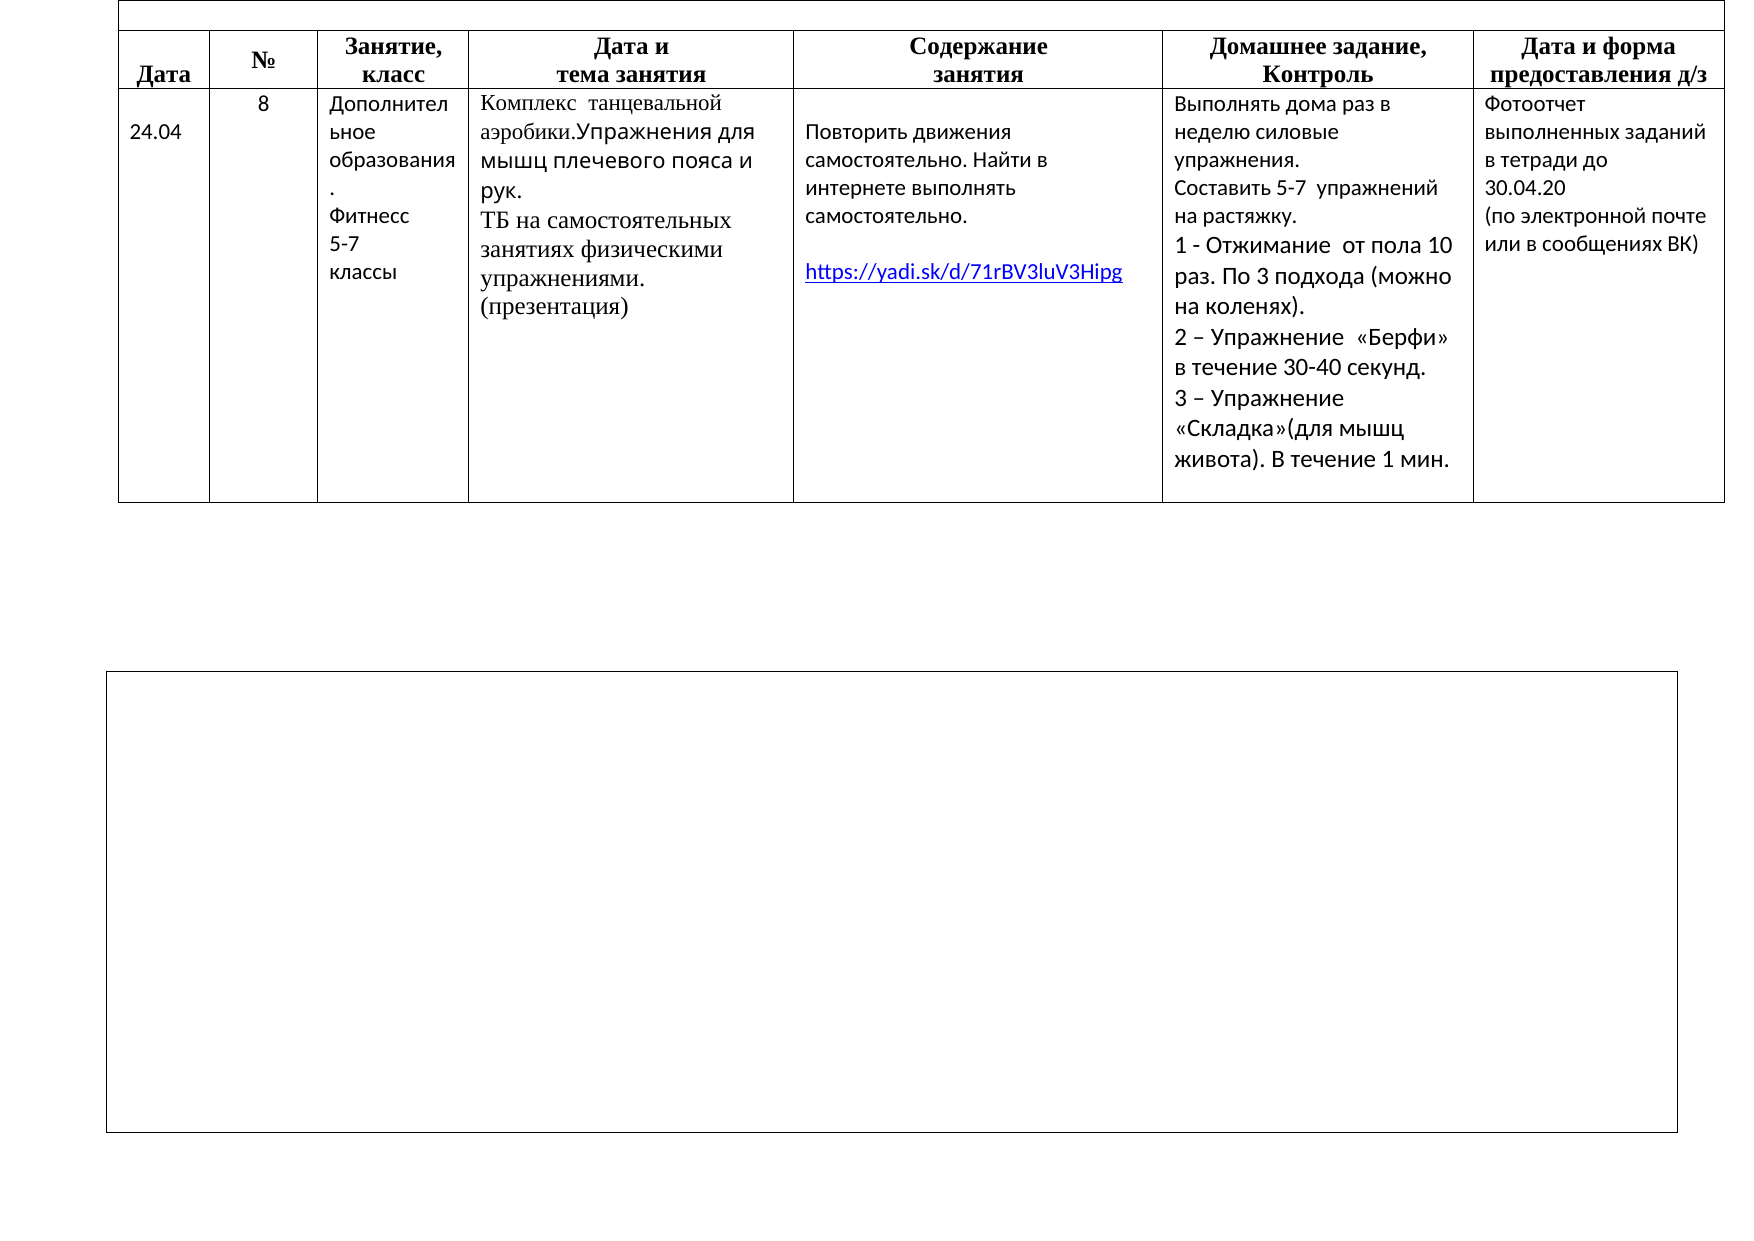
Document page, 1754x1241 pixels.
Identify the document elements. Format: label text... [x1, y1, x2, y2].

table_cell 24.04 [119, 89, 209, 502]
table_cell Содержание занятия [794, 31, 1162, 88]
table_cell № [210, 31, 317, 88]
table_cell Дополнительное образования. Фитнесс 5-7 классы [318, 89, 468, 502]
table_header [119, 1, 1724, 30]
table_cell 8 [210, 89, 317, 502]
table_cell Повторить движения самостоятельно. Найти в интернете выполнять самостоятельно. https://yadi.sk/d/71rBV3luV3Hipg [794, 89, 1162, 502]
table_cell Дата и форма предоставления д/з [1474, 31, 1724, 88]
table_cell Фотоотчет выполненных заданий в тетради до 30.04.20 (по электронной почте или в сообщениях ВК) [1474, 89, 1724, 502]
table_cell Домашнее задание, Контроль [1163, 31, 1473, 88]
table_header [107, 672, 1677, 1132]
table_cell Дата и тема занятия [469, 31, 793, 88]
table_cell Дата [119, 31, 209, 88]
table_cell Выполнять дома раз в неделю силовые упражнения. Составить 5-7 упражнений на растяжку. 1 - Отжимание от пола 10 раз. По 3 подхода (можно на коленях). 2 – Упражнение «Берфи» в течение 30-40 секунд. 3 – Упражнение «Складка»(для мышц живота). В течение 1 мин. [1163, 89, 1473, 502]
table_cell Комплекс танцевальной аэробики.Упражнения для мышц плечевого пояса и рук. ТБ на самостоятельных занятиях физическими упражнениями.(презентация) [469, 89, 793, 502]
table_cell Занятие, класс [318, 31, 468, 88]
